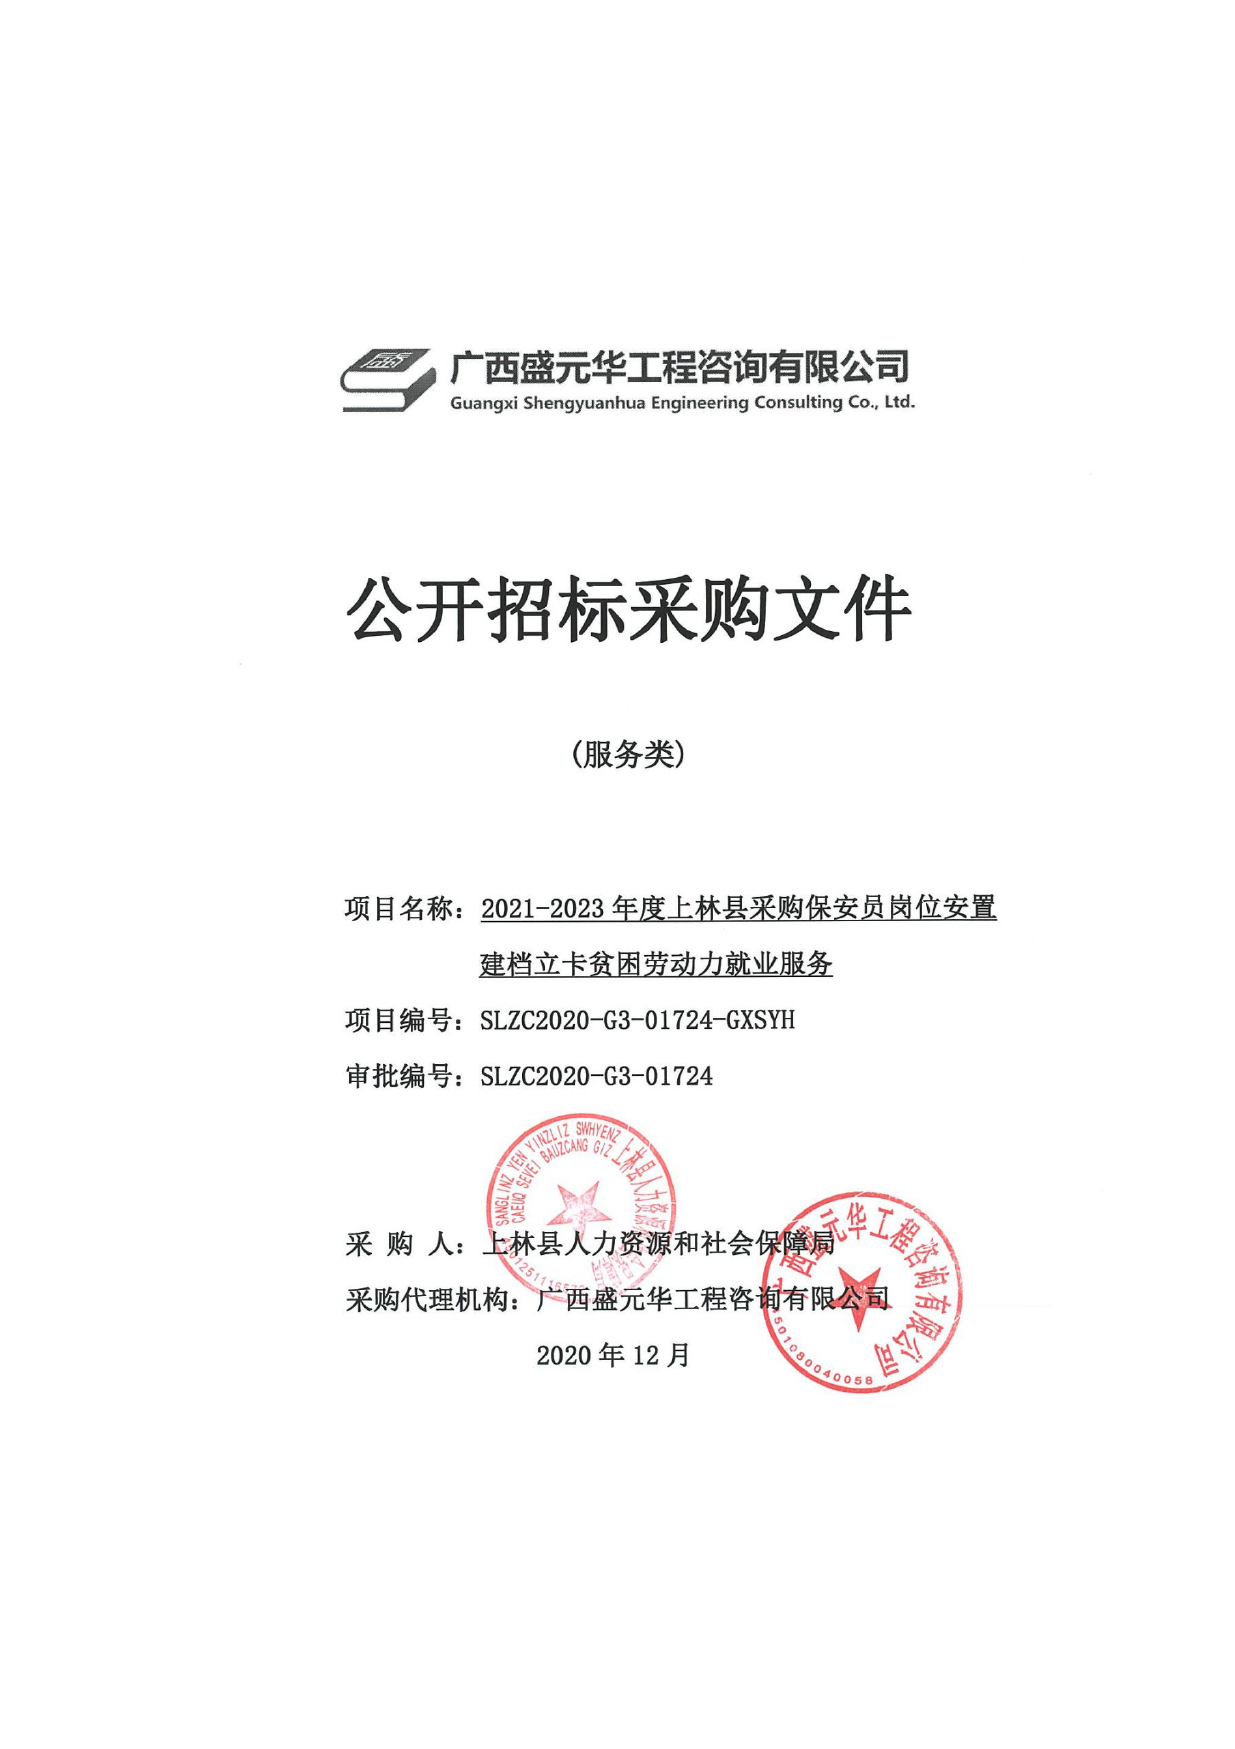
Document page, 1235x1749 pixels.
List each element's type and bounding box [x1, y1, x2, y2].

picture [112, 162, 1122, 1590]
